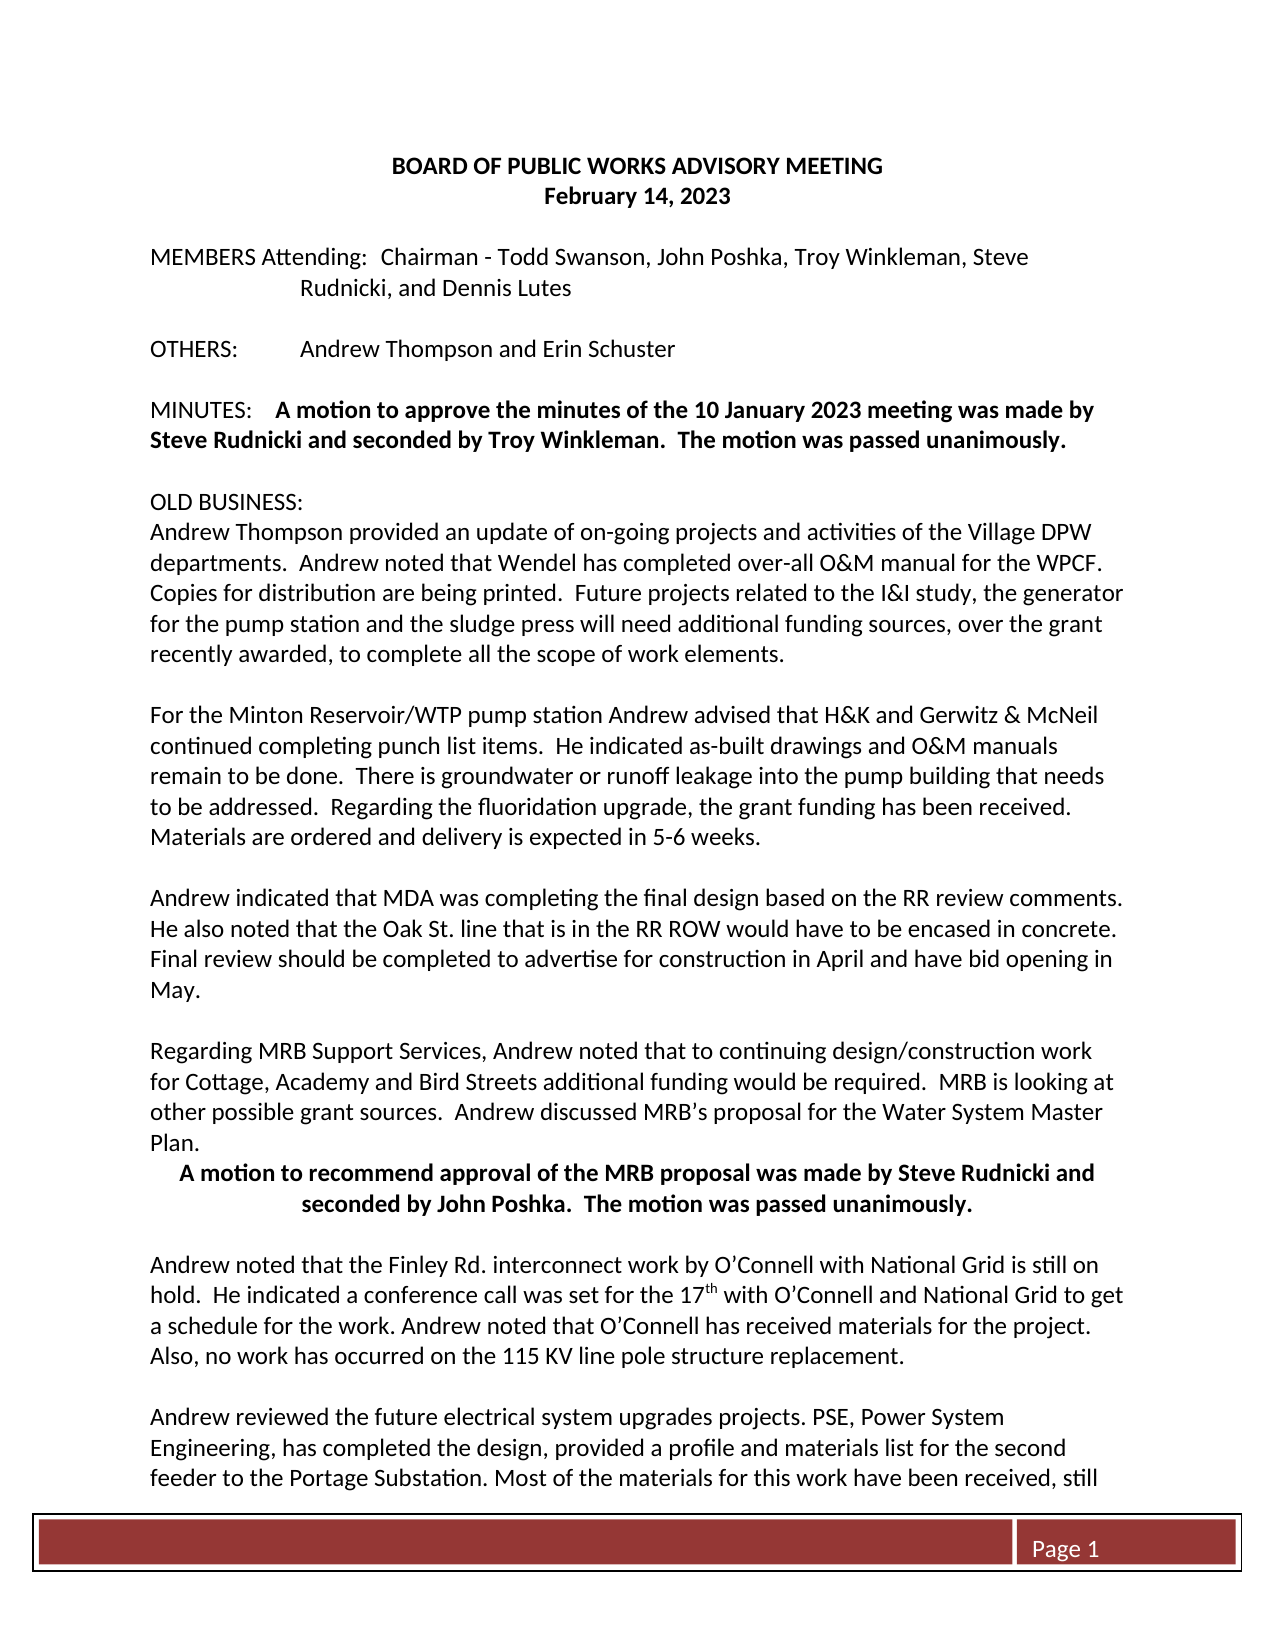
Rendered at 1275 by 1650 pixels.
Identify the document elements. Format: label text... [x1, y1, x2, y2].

text Andrew Thompson provided an update of on-going projects and activities of the Village DPW departments. Andrew noted that Wendel has completed over-all O&M manual for the WPCF. Copies for distribution are being printed. Future projects related to the I&I study, the generator for the pump station and the sludge press will need additional funding sources, over the grant recently awarded, to complete all the scope of work elements. [150, 516, 1125, 669]
text Regarding MRB Support Services, Andrew noted that to continuing design/construction work for Cottage, Academy and Bird Streets additional funding would be required. MRB is looking at other possible grant sources. Andrew discussed MRB’s proposal for the Water System Master Plan. [150, 1035, 1125, 1157]
text OLD BUSINESS: [150, 486, 1125, 516]
text Andrew indicated that MDA was completing the final design based on the RR review comments. He also noted that the Oak St. line that is in the RR ROW would have to be encased in concrete. Final review should be completed to advertise for construction in April and have bid opening in May. [150, 882, 1125, 1004]
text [150, 1401, 1125, 1493]
text February 14, 2023 [150, 181, 1125, 211]
text Andrew noted that the Finley Rd. interconnect work by O’Connell with National Grid is still on hold. He indicated a conference call was set for the 17th with O’Connell and National Grid to get a schedule for the work. Andrew noted that O’Connell has received materials for the project. Also, no work has occurred on the 115 KV line pole structure replacement. [150, 1249, 1125, 1371]
text BOARD OF PUBLIC WORKS ADVISORY MEETING [150, 150, 1125, 181]
text MINUTES: A motion to approve the minutes of the 10 January 2023 meeting was made by Steve Rudnicki and seconded by Troy Winkleman. The motion was passed unanimously. [150, 394, 1125, 455]
text For the Minton Reservoir/WTP pump station Andrew advised that H&K and Gerwitz & McNeil continued completing punch list items. He indicated as-built drawings and O&M manuals remain to be done. There is groundwater or runoff leakage into the pump building that needs to be addressed. Regarding the fluoridation upgrade, the grant funding has been received. Materials are ordered and delivery is expected in 5-6 weeks. [150, 699, 1125, 852]
text MEMBERS Attending: Chairman - Todd Swanson, John Poshka, Troy Winkleman, Steve Rudnicki, and Dennis Lutes [150, 242, 1125, 303]
text OTHERS: Andrew Thompson and Erin Schuster [150, 333, 1125, 364]
text A motion to recommend approval of the MRB proposal was made by Steve Rudnicki and seconded by John Poshka. The motion was passed unanimously. [150, 1157, 1125, 1218]
